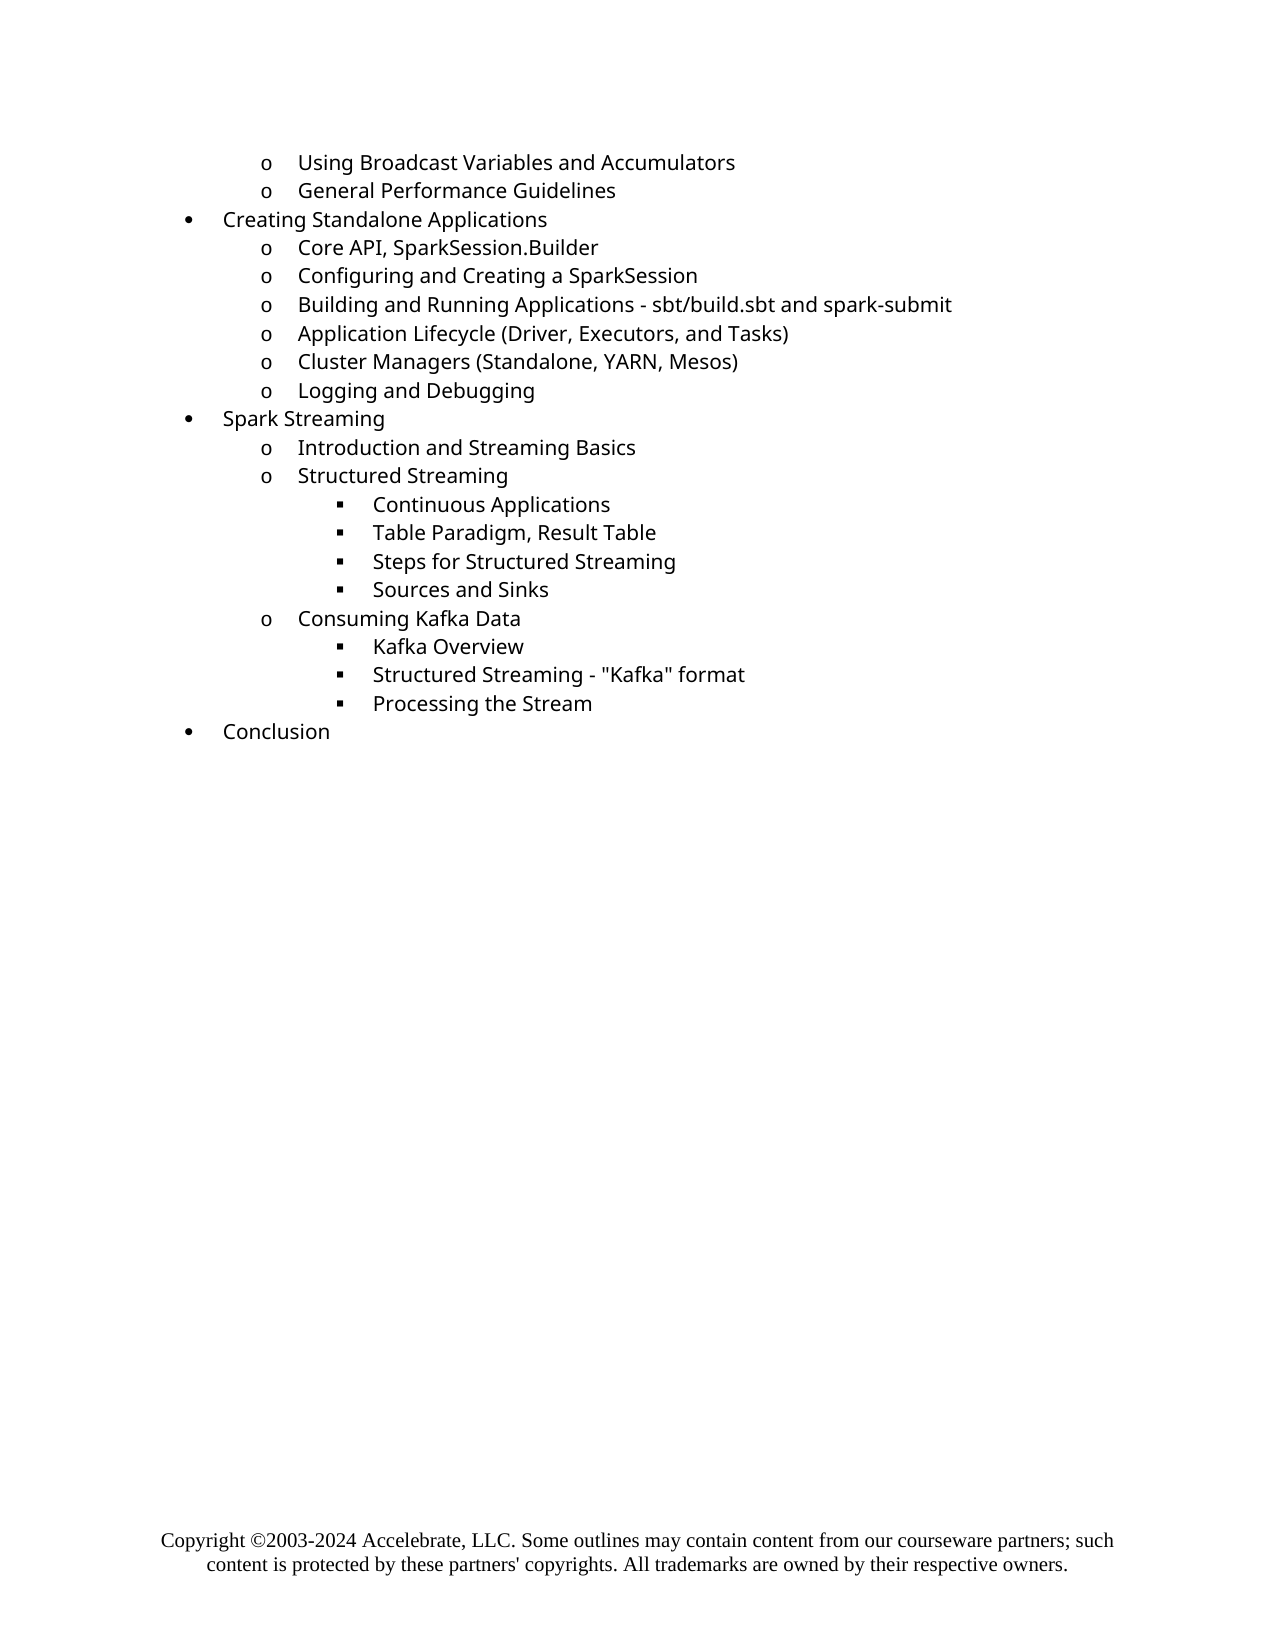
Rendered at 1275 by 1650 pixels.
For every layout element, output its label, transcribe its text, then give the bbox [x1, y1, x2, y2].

list Introduction and Streaming Basics [260, 433, 1127, 461]
list Sources and Sinks [335, 575, 1127, 604]
list Table Paradigm, Result Table [335, 518, 1127, 547]
list Structured Streaming [260, 461, 1127, 490]
list Creating Standalone Applications [185, 205, 1127, 233]
list Core API, SparkSession.Builder [260, 233, 1127, 262]
list Consuming Kafka Data [260, 604, 1127, 632]
list Processing the Stream [335, 689, 1127, 717]
list Cluster Managers (Standalone, YARN, Mesos) [260, 347, 1127, 376]
list Steps for Structured Streaming [335, 547, 1127, 575]
list Structured Streaming - "Kafka" format [335, 661, 1127, 689]
list Continuous Applications [335, 490, 1127, 518]
list General Performance Guidelines [260, 176, 1127, 205]
list Conclusion [185, 717, 1127, 746]
list Application Lifecycle (Driver, Executors, and Tasks) [260, 319, 1127, 347]
list Spark Streaming [185, 404, 1127, 433]
list Logging and Debugging [260, 376, 1127, 404]
list Building and Running Applications - sbt/build.sbt and spark-submit [260, 290, 1127, 319]
list Using Broadcast Variables and Accumulators [260, 148, 1127, 176]
list Kafka Overview [335, 632, 1127, 661]
list Configuring and Creating a SparkSession [260, 262, 1127, 290]
